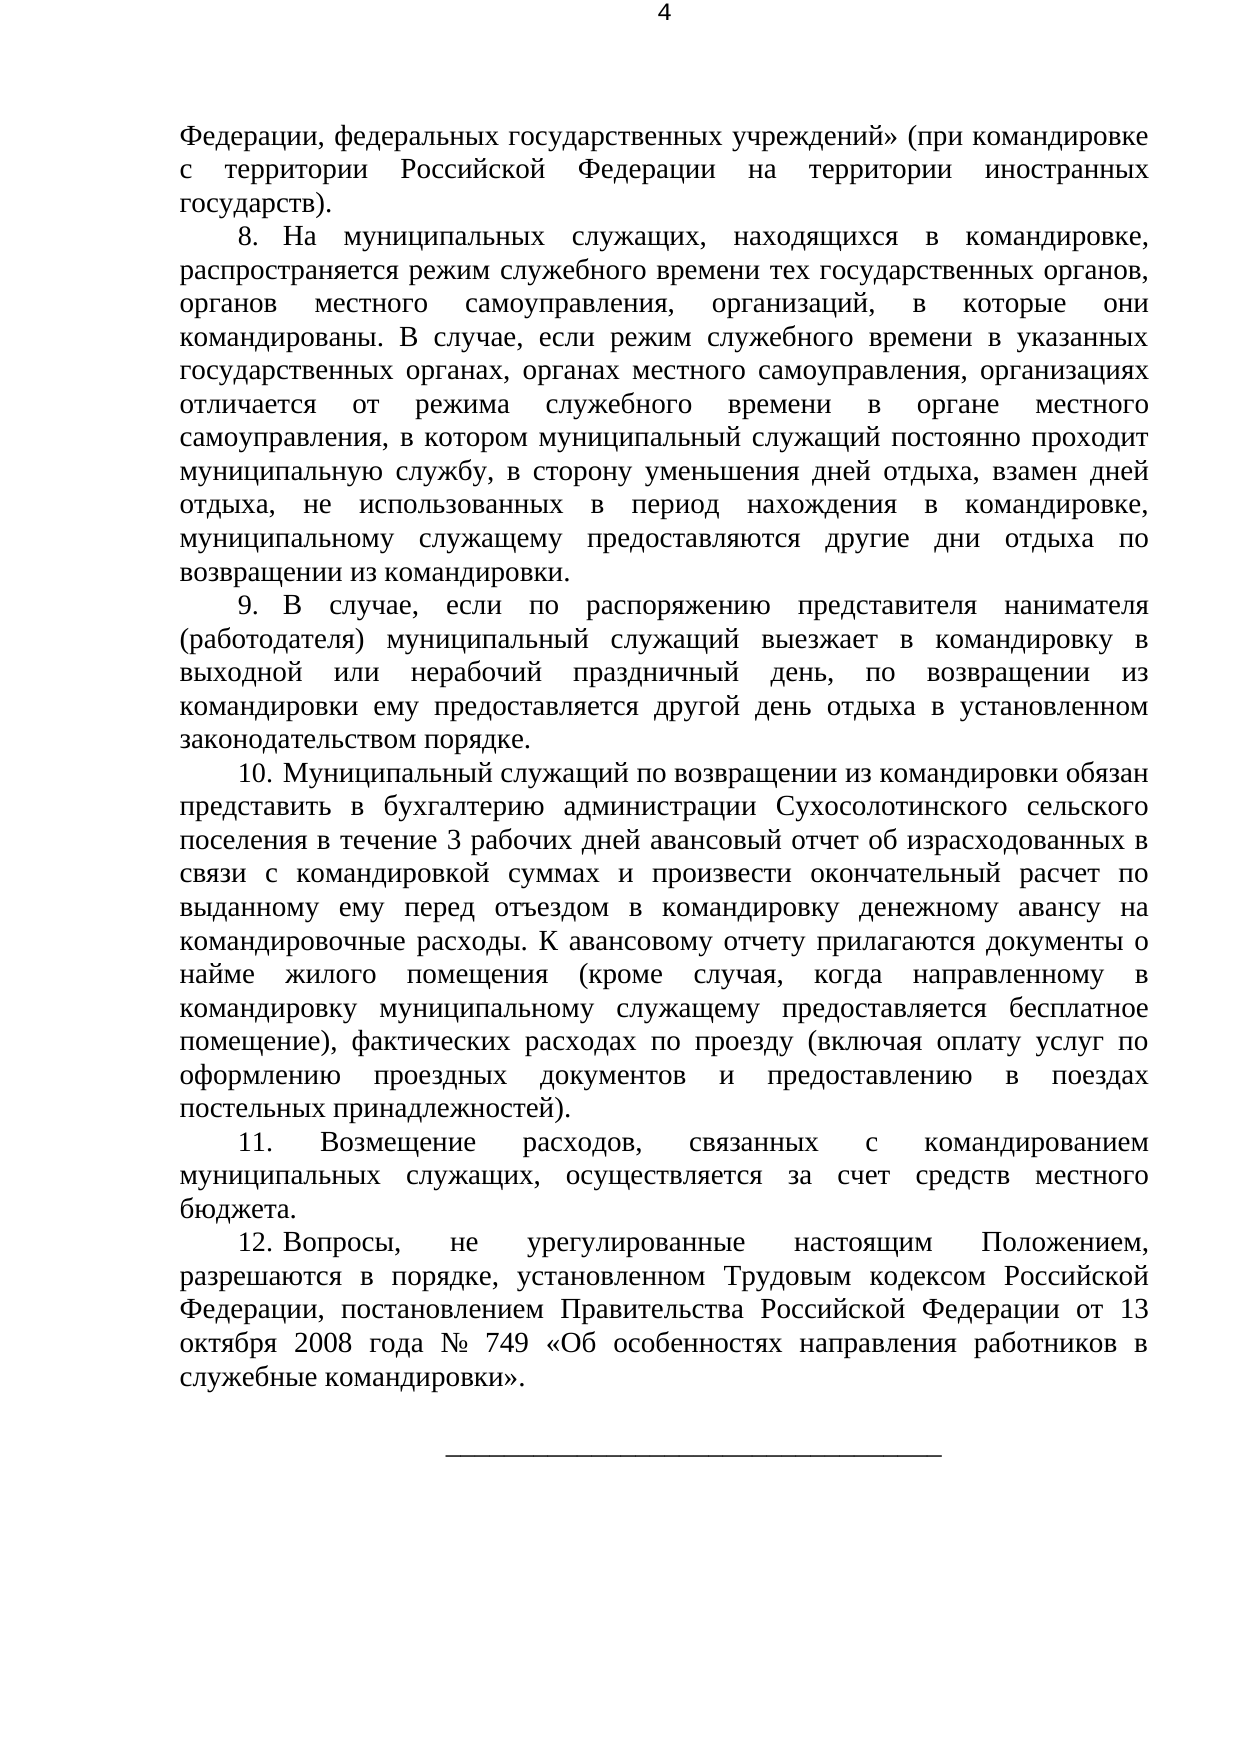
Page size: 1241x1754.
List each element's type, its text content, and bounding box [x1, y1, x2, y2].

list В случае, если по распоряжению представителя нанимателя (работодателя) муниципальный служащий выезжает в командировку в выходной или нерабочий праздничный день, по возвращении из командировки ему предоставляется другой день отдыха в установленном законодательством порядке. [179, 588, 1149, 755]
list Муниципальный служащий по возвращении из командировки обязан представить в бухгалтерию администрации Сухосолотинского сельского поселения в течение 3 рабочих дней авансовый отчет об израсходованных в связи с командировкой суммах и произвести окончательный расчет по выданному ему перед отъездом в командировку денежному авансу на командировочные расходы. К авансовому отчету прилагаются документы о найме жилого помещения (кроме случая, когда направленному в командировку муниципальному служащему предоставляется бесплатное помещение), фактических расходах по проезду (включая оплату услуг по оформлению проездных документов и предоставлению в поездах постельных принадлежностей). [179, 755, 1149, 1124]
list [179, 118, 1149, 219]
list Возмещение расходов, связанных с командированием муниципальных служащих, осуществляется за счет средств местного бюджета. [179, 1124, 1149, 1225]
list На муниципальных служащих, находящихся в командировке, распространяется режим служебного времени тех государственных органов, органов местного самоуправления, организаций, в которые они командированы. В случае, если режим служебного времени в указанных государственных органах, органах местного самоуправления, организациях отличается от режима служебного времени в органе местного самоуправления, в котором муниципальный служащий постоянно проходит муниципальную службу, в сторону уменьшения дней отдыха, взамен дней отдыха, не использованных в период нахождения в командировке, муниципальному служащему предоставляются другие дни отдыха по возвращении из командировки. [179, 219, 1149, 588]
text __________________________________ [238, 1426, 1149, 1460]
list Вопросы, не урегулированные настоящим Положением, разрешаются в порядке, установленном Трудовым кодексом Российской Федерации, постановлением Правительства Российской Федерации от 13 октября 2008 года № 749 «Об особенностях направления работников в служебные командировки». [179, 1225, 1149, 1393]
